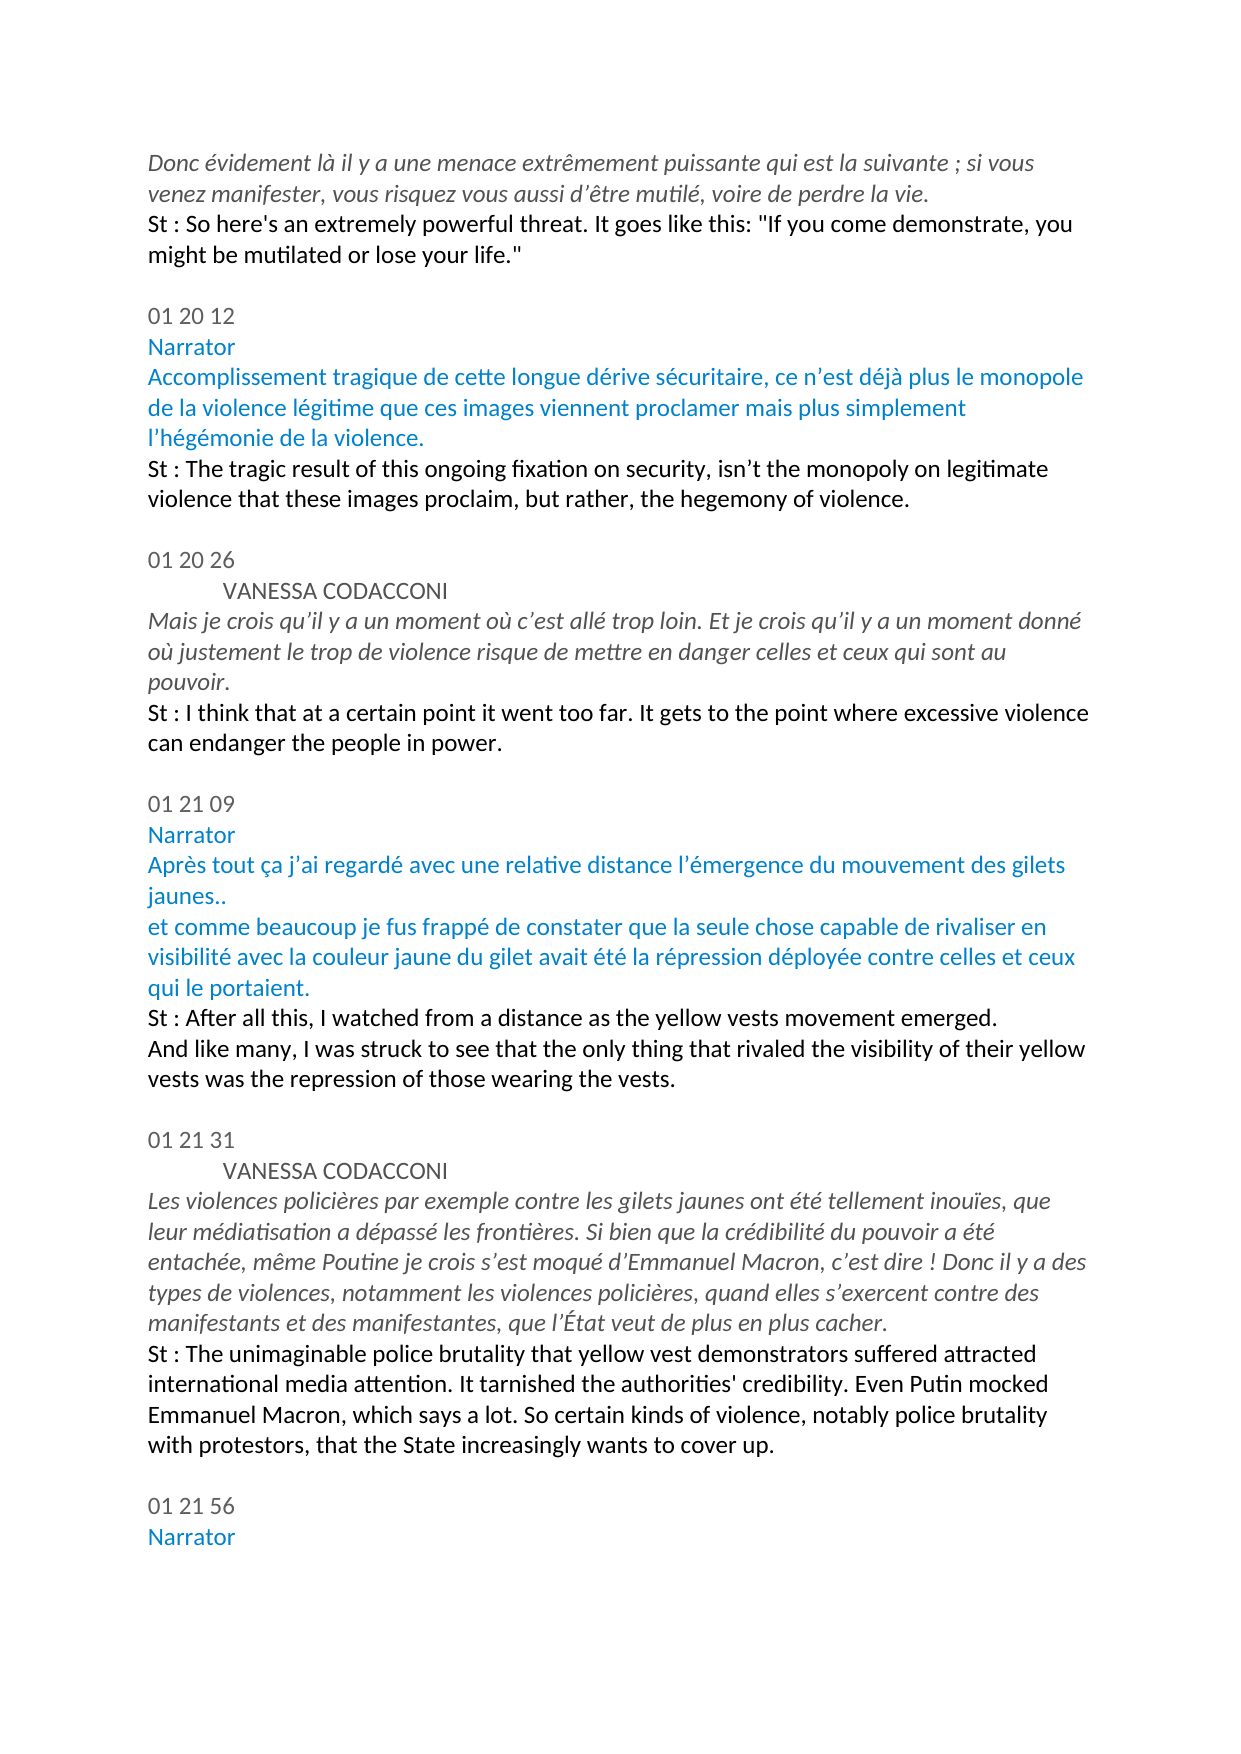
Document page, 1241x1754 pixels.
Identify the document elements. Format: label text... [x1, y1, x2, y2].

text Narrator [148, 331, 1093, 361]
text St : The unimaginable police brutality that yellow vest demonstrators suffered attracted international media attention. It tarnished the authorities' credibility. Even Putin mocked Emmanuel Macron, which says a lot. So certain kinds of violence, notably police brutality with protestors, that the State increasingly wants to cover up. [148, 1338, 1093, 1460]
text 01 20 12 [148, 300, 1093, 331]
text Narrator [148, 1521, 1093, 1552]
text 01 21 31 [148, 1124, 1093, 1155]
text Accomplissement tragique de cette longue dérive sécuritaire, ce n’est déjà plus le monopole de la violence légitime que ces images viennent proclamer mais plus simplement l’hégémonie de la violence. [148, 361, 1093, 453]
text Mais je crois qu’il y a un moment où c’est allé trop loin. Et je crois qu’il y a un moment donné où justement le trop de violence risque de mettre en danger celles et ceux qui sont au pouvoir. [148, 605, 1093, 697]
text Après tout ça j’ai regardé avec une relative distance l’émergence du mouvement des gilets jaunes.. [148, 849, 1093, 911]
text 01 21 09 [148, 788, 1093, 819]
text Donc évidement là il y a une menace extrêmement puissante qui est la suivante ; si vous venez manifester, vous risquez vous aussi d’être mutilé, voire de perdre la vie. [148, 148, 1093, 209]
text 01 21 56 [148, 1491, 1093, 1521]
text St : The tragic result of this ongoing fixation on security, isn’t the monopoly on legitimate violence that these images proclaim, but rather, the hegemony of violence. [148, 453, 1093, 514]
text 01 20 26 [148, 544, 1093, 575]
text et comme beaucoup je fus frappé de constater que la seule chose capable de rivaliser en visibilité avec la couleur jaune du gilet avait été la répression déployée contre celles et ceux qui le portaient. [148, 911, 1093, 1002]
text And like many, I was struck to see that the only thing that rivaled the visibility of their yellow vests was the repression of those wearing the vests. [148, 1033, 1093, 1094]
text VANESSA CODACCONI [223, 1155, 1093, 1185]
text St : I think that at a certain point it went too far. It gets to the point where excessive violence can endanger the people in power. [148, 697, 1093, 758]
text VANESSA CODACCONI [223, 575, 1093, 605]
text St : After all this, I watched from a distance as the yellow vests movement emerged. [148, 1002, 1093, 1033]
text Narrator [148, 819, 1093, 849]
text St : So here's an extremely powerful threat. It goes like this: "If you come demonstrate, you might be mutilated or lose your life." [148, 209, 1093, 270]
text Les violences policières par exemple contre les gilets jaunes ont été tellement inouïes, que leur médiatisation a dépassé les frontières. Si bien que la crédibilité du pouvoir a été entachée, même Poutine je crois s’est moqué d’Emmanuel Macron, c’est dire ! Donc il y a des types de violences, notamment les violences policières, quand elles s’exercent contre des manifestants et des manifestantes, que l’État veut de plus en plus cacher. [148, 1185, 1093, 1338]
